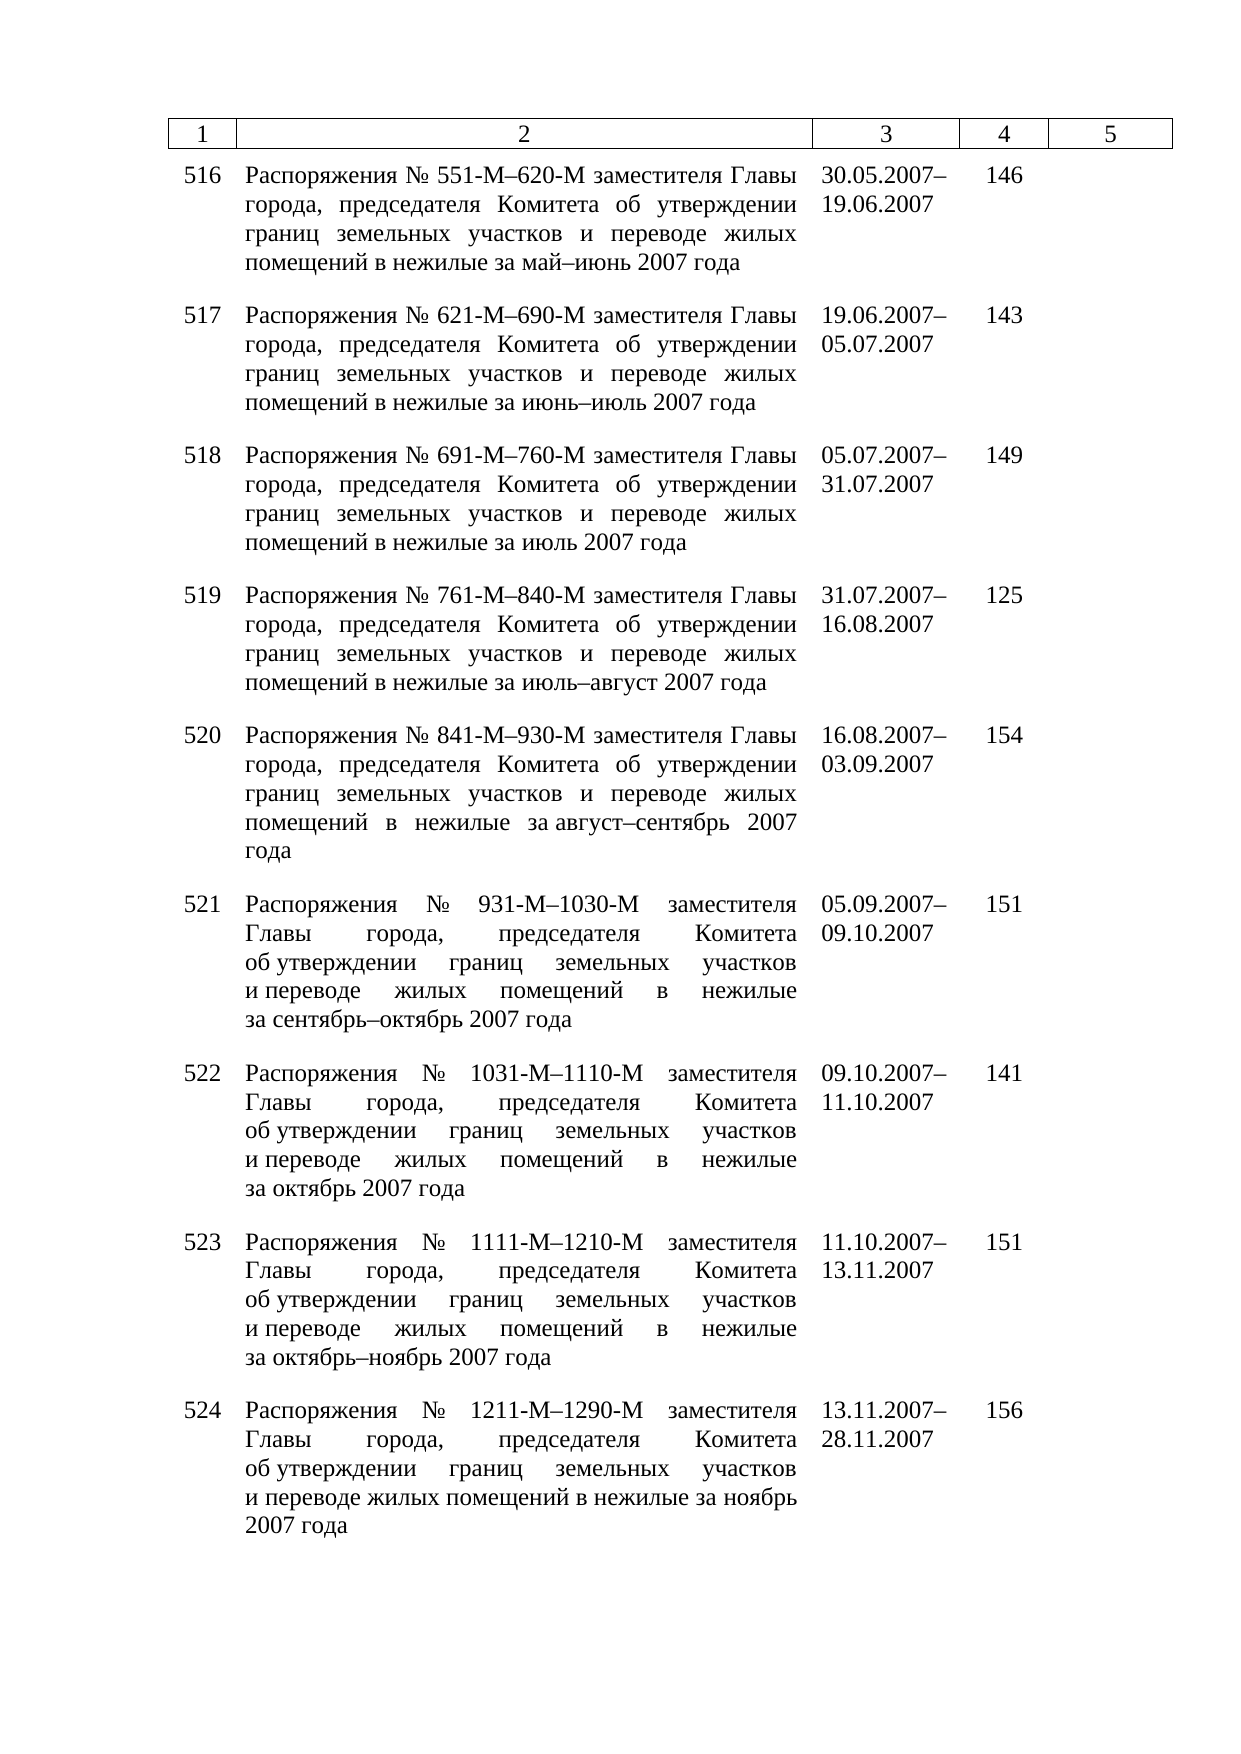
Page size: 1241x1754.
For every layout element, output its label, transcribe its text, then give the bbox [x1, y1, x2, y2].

table_header 1 [169, 119, 236, 148]
table_header 4 [960, 119, 1048, 148]
table_header 5 [1049, 119, 1172, 148]
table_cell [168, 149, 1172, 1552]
table_header 3 [813, 119, 959, 148]
table_header 2 [237, 119, 812, 148]
